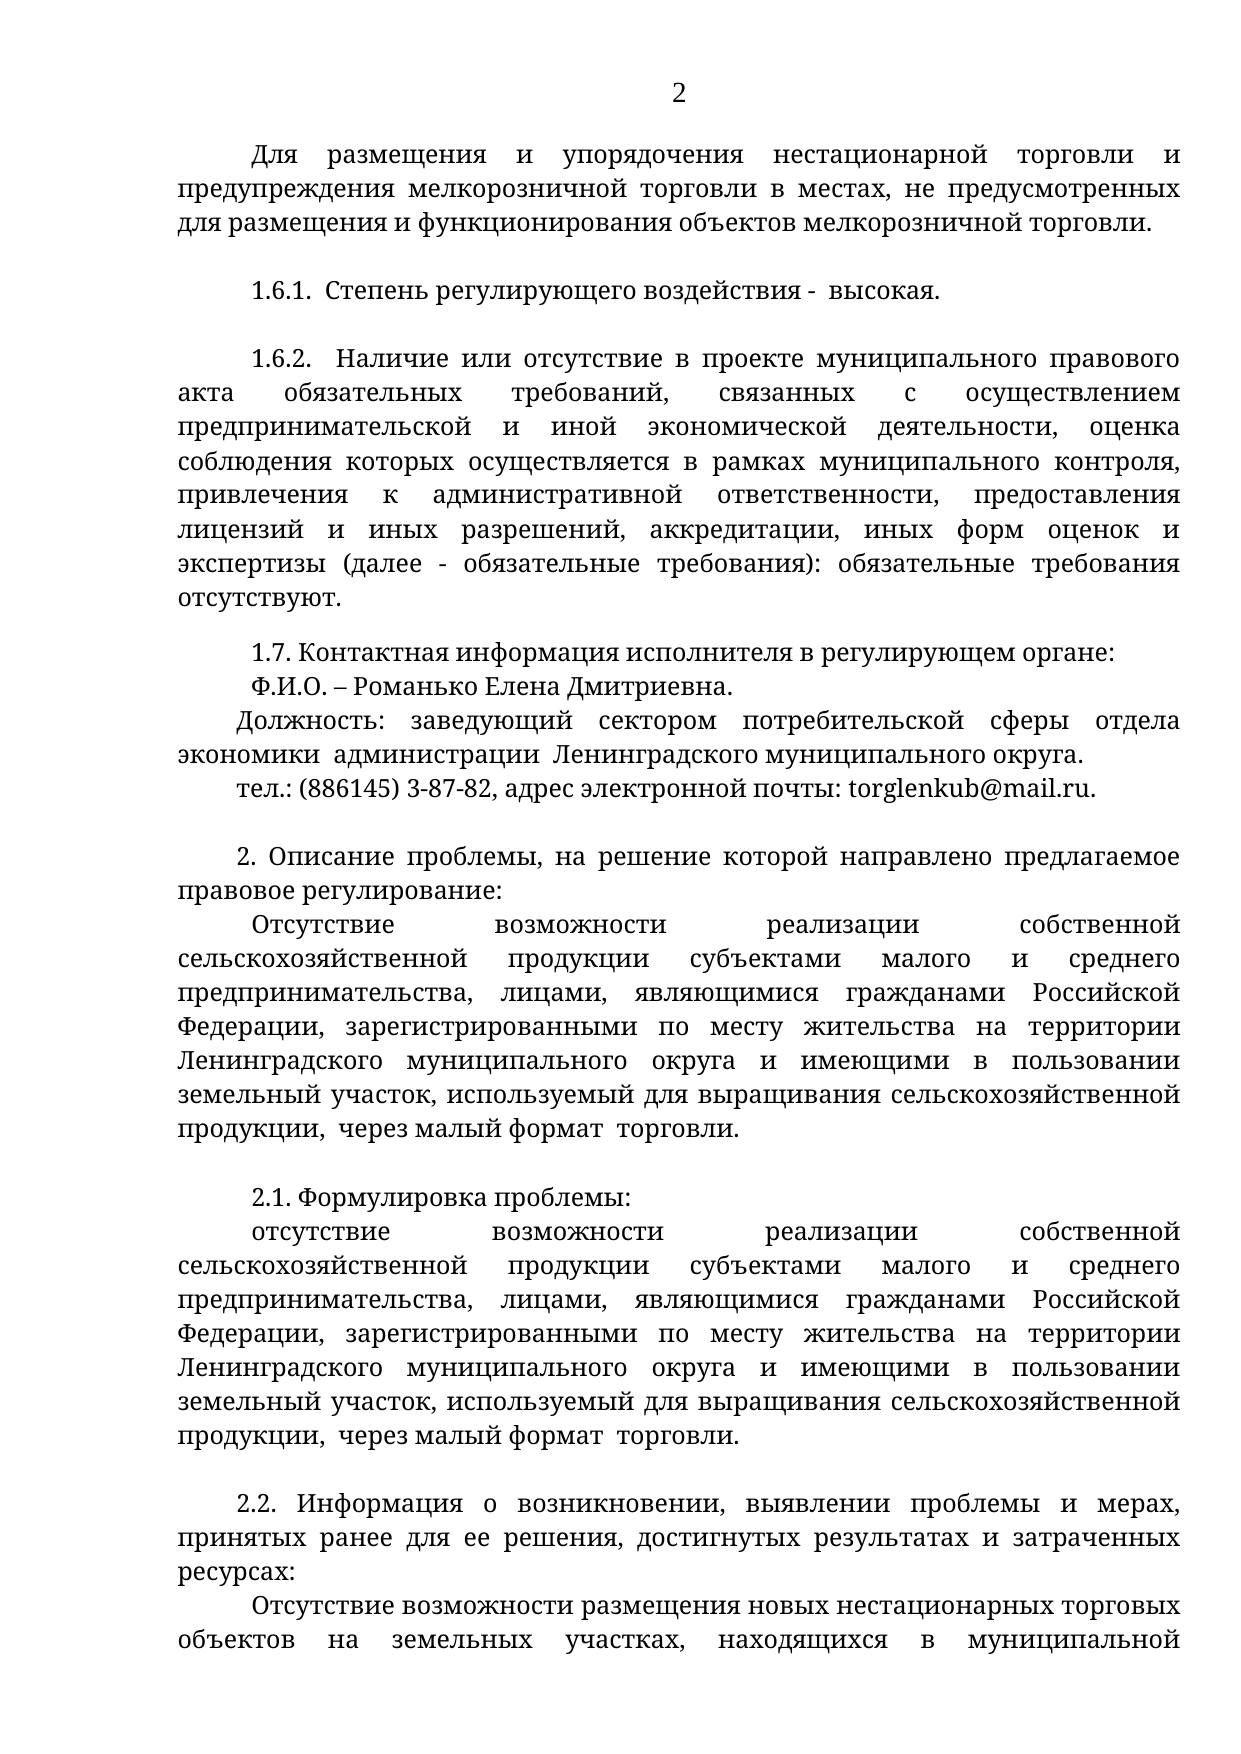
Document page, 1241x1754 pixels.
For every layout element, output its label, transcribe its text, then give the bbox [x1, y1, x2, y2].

text 2. Описание проблемы, на решение которой направлено предлагаемое правовое регулирование: [177, 839, 1181, 907]
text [177, 1588, 1181, 1656]
text 2.1. Формулировка проблемы: [177, 1179, 1181, 1213]
text 2.2. Информация о возникновении, выявлении проблемы и мерах, принятых ранее для ее решения, достигнутых результатах и затраченных ресурсах: [177, 1486, 1181, 1588]
text Отсутствие возможности реализации собственной сельскохозяйственной продукции субъектами малого и среднего предпринимательства, лицами, являющимися гражданами Российской Федерации, зарегистрированными по месту жительства на территории Ленинградского муниципального округа и имеющими в пользовании земельный участок, используемый для выращивания сельскохозяйственной продукции, через малый формат торговли. [177, 907, 1181, 1145]
text Ф.И.О. – Романько Елена Дмитриевна. [177, 668, 1181, 702]
text тел.: (886145) 3-87-82, адрес электронной почты: torglenkub@mail.ru. [177, 771, 1181, 804]
text 1.7. Контактная информация исполнителя в регулирующем органе: [177, 634, 1181, 668]
text Должность: заведующий сектором потребительской сферы отдела экономики администрации Ленинградского муниципального округа. [177, 702, 1181, 771]
text Для размещения и упорядочения нестационарной торговли и предупреждения мелкорозничной торговли в местах, не предусмотренных для размещения и функционирования объектов мелкорозничной торговли. [177, 137, 1181, 239]
text отсутствие возможности реализации собственной сельскохозяйственной продукции субъектами малого и среднего предпринимательства, лицами, являющимися гражданами Российской Федерации, зарегистрированными по месту жительства на территории Ленинградского муниципального округа и имеющими в пользовании земельный участок, используемый для выращивания сельскохозяйственной продукции, через малый формат торговли. [177, 1213, 1181, 1452]
text 1.6.2. Наличие или отсутствие в проекте муниципального правового акта обязательных требований, связанных с осуществлением предпринимательской и иной экономической деятельности, оценка соблюдения которых осуществляется в рамках муниципального контроля, привлечения к административной ответственности, предоставления лицензий и иных разрешений, аккредитации, иных форм оценок и экспертизы (далее - обязательные требования): обязательные требования отсутствуют. [177, 341, 1181, 613]
text 1.6.1. Степень регулирующего воздействия - высокая. [177, 273, 1181, 307]
